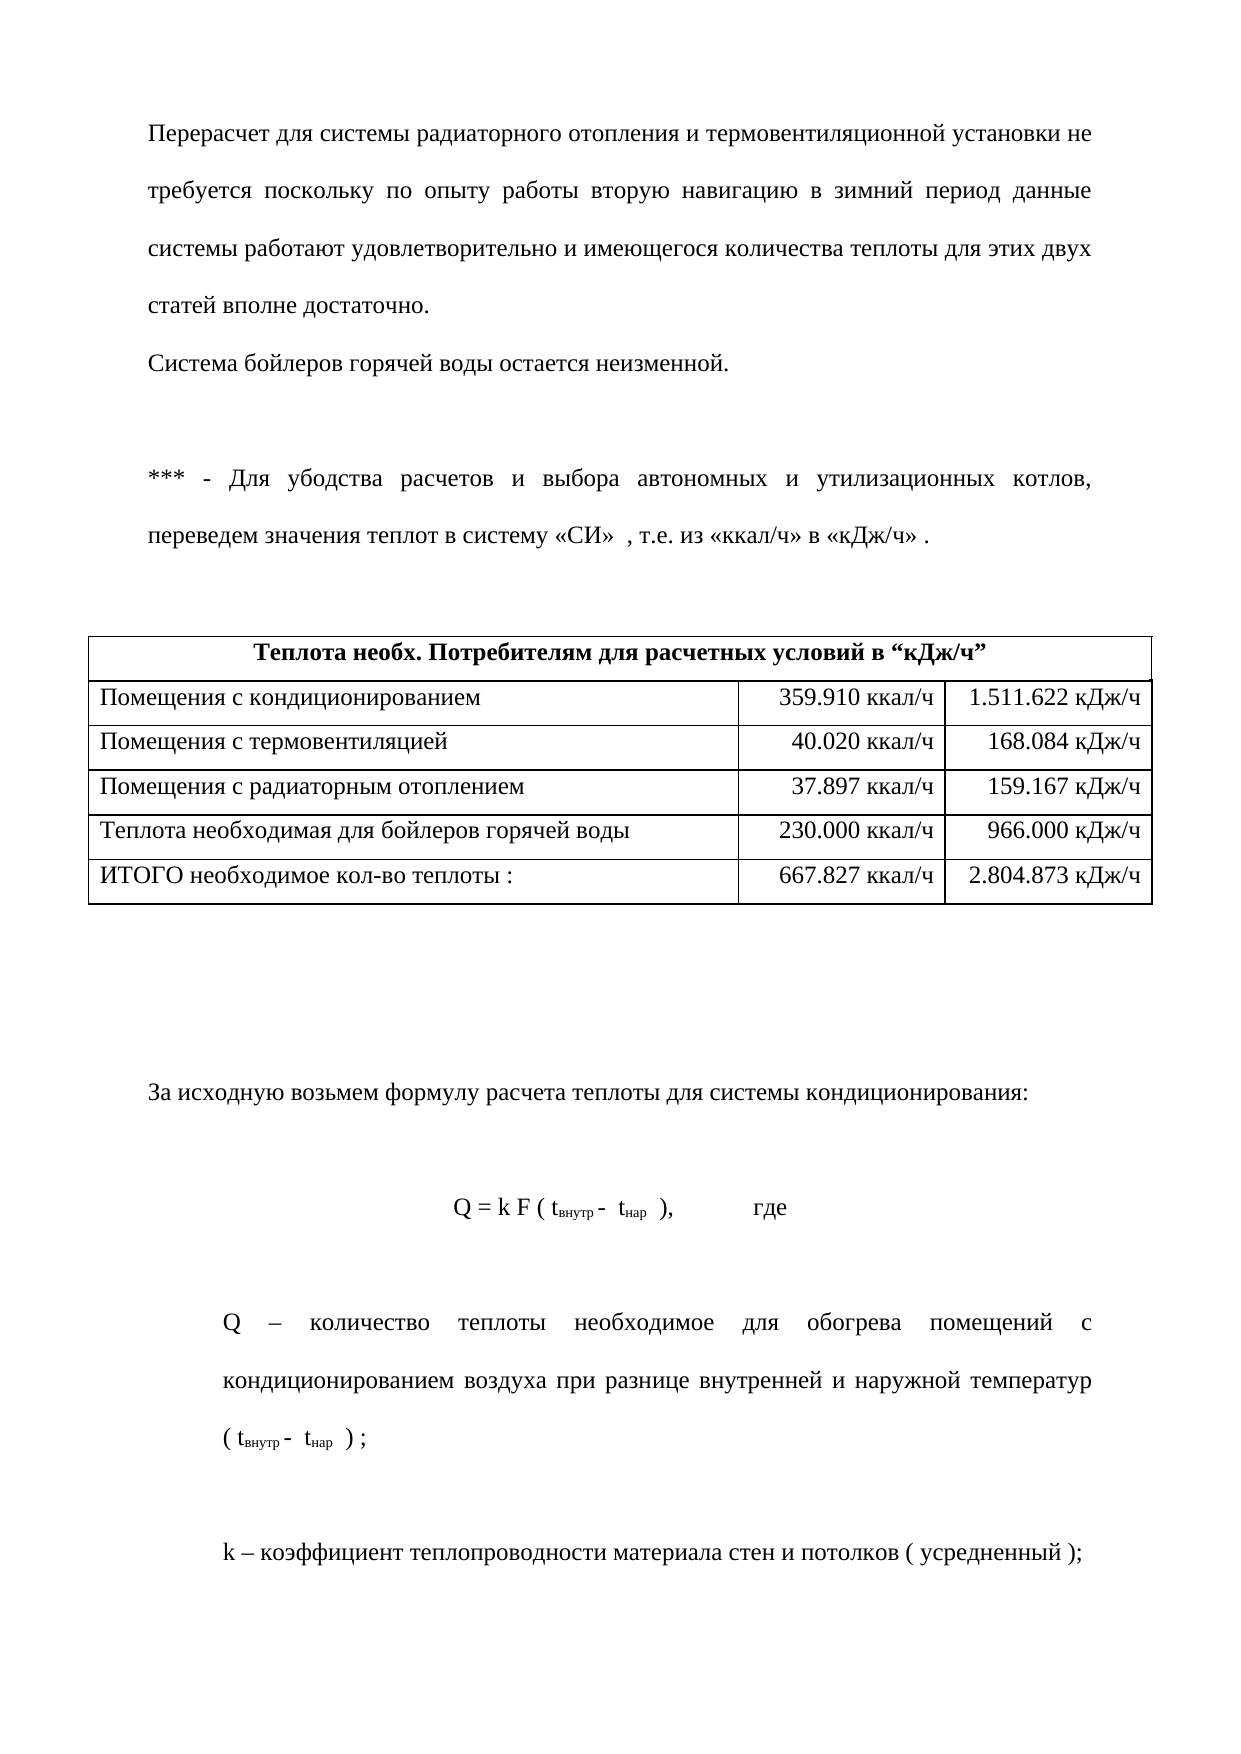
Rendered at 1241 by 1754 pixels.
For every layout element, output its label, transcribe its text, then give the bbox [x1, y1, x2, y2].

table_cell Помещения с термовентиляцией [89, 726, 738, 769]
text За исходную возьмем формулу расчета теплоты для системы кондиционирования: [148, 1077, 1092, 1106]
table_cell 2.804.873 кДж/ч [946, 860, 1151, 903]
text Q = k F ( tвнутр - tнар ), где [148, 1192, 1092, 1221]
table_cell Теплота необходимая для бойлеров горячей воды [89, 816, 738, 858]
table_cell 966.000 кДж/ч [946, 816, 1151, 858]
text Система бойлеров горячей воды остается неизменной. [148, 348, 1092, 377]
text Q – количество теплоты необходимое для обогрева помещений с кондиционированием воздуха при разнице внутренней и наружной температур ( tвнутр - tнар ) ; [223, 1307, 1092, 1451]
table_cell 230.000 ккал/ч [739, 816, 944, 858]
table_cell Помещения с радиаторным отоплением [89, 771, 738, 814]
table_cell 159.167 кДж/ч [946, 771, 1151, 814]
table_cell 1.511.622 кДж/ч [946, 682, 1151, 725]
text k – коэффициент теплопроводности материала стен и потолков ( усредненный ); [148, 1537, 1092, 1566]
table_header Теплота необх. Потребителям для расчетных условий в “кДж/ч” [89, 637, 1151, 680]
table_cell 37.897 ккал/ч [739, 771, 944, 814]
table_cell 40.020 ккал/ч [739, 726, 944, 769]
table_cell Помещения с кондиционированием [89, 682, 738, 725]
text Перерасчет для системы радиаторного отопления и термовентиляционной установки не требуется поскольку по опыту работы вторую навигацию в зимний период данные системы работают удовлетворительно и имеющегося количества теплоты для этих двух статей вполне достаточно. [148, 118, 1092, 319]
table_cell 359.910 ккал/ч [739, 682, 944, 725]
table_cell 168.084 кДж/ч [946, 726, 1151, 769]
table_cell ИТОГО необходимое кол-во теплоты : [89, 860, 738, 903]
table_cell 667.827 ккал/ч [739, 860, 944, 903]
text *** - Для убодства расчетов и выбора автономных и утилизационных котлов, переведем значения теплот в систему «СИ» , т.е. из «ккал/ч» в «кДж/ч» . [148, 463, 1092, 549]
